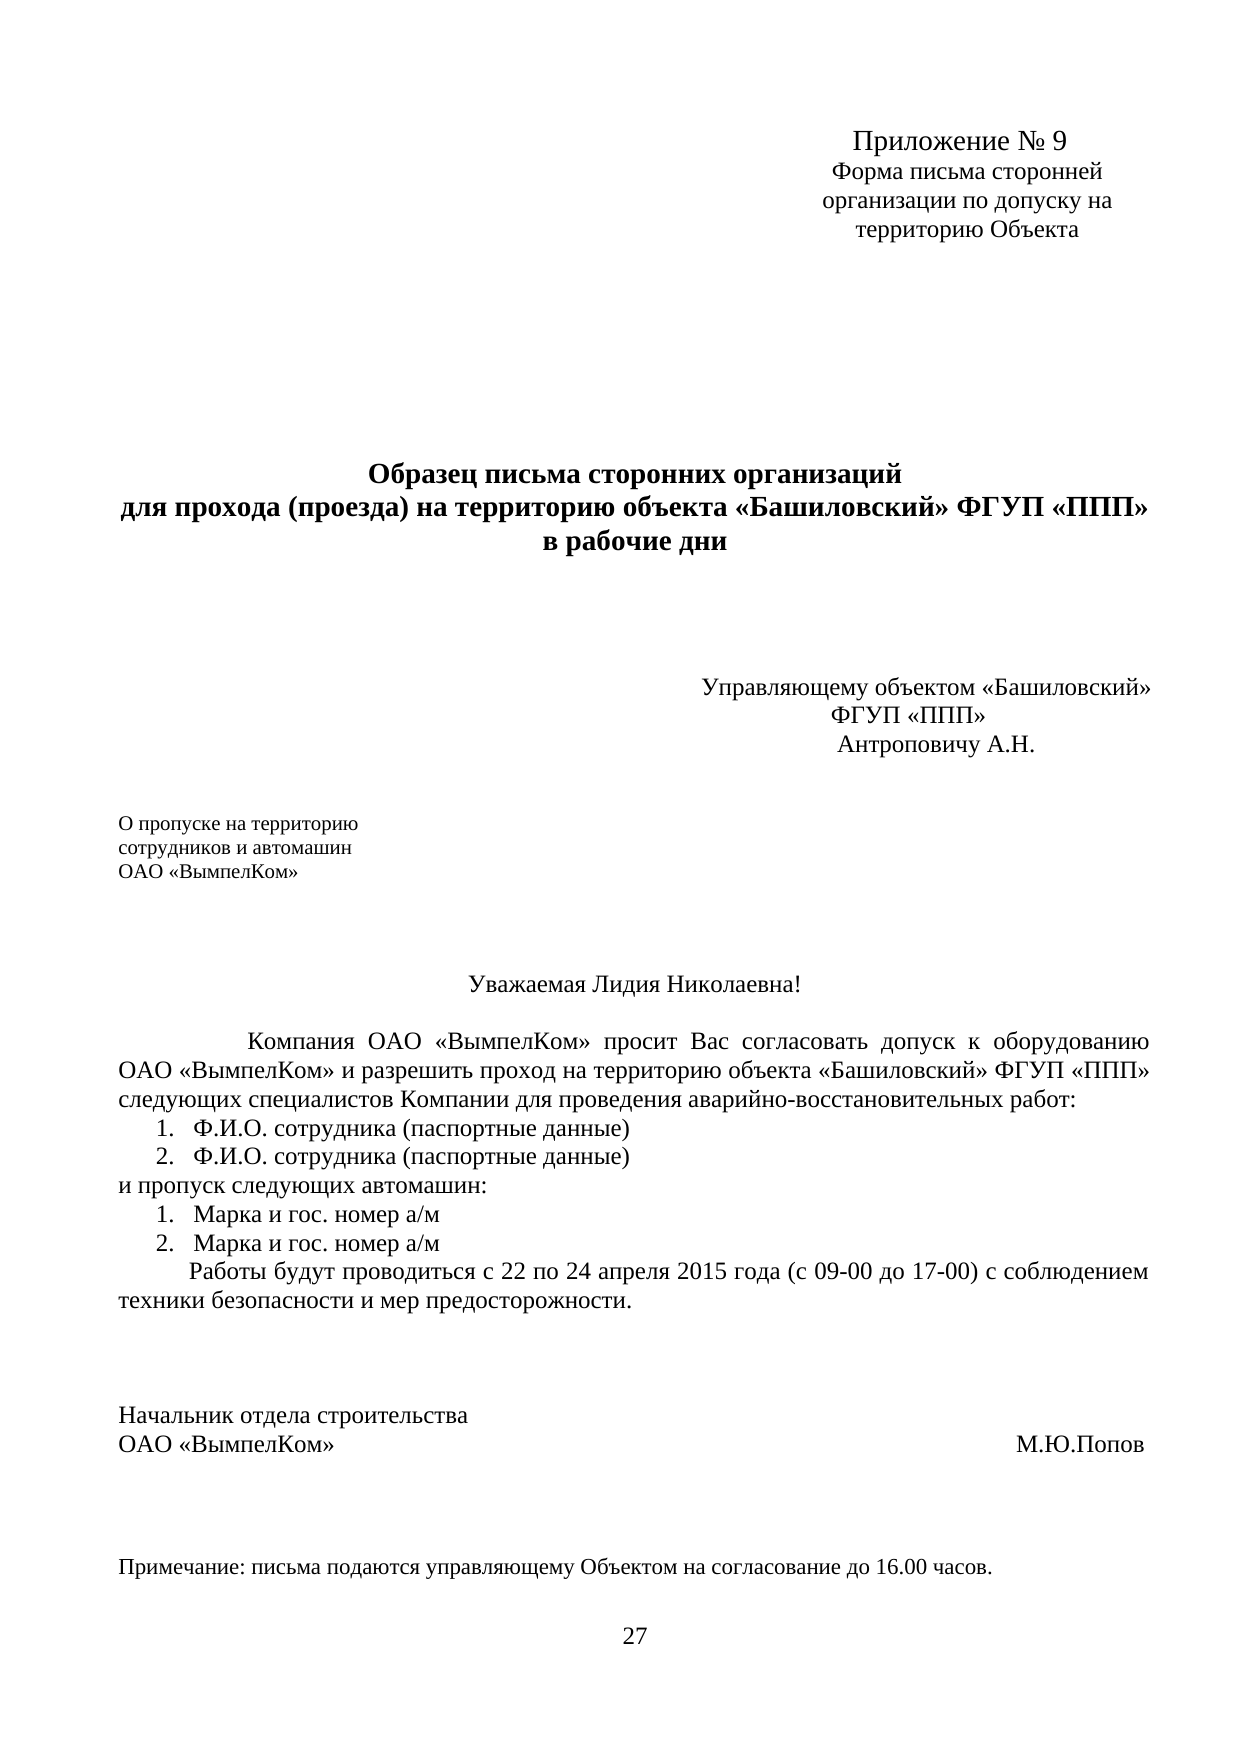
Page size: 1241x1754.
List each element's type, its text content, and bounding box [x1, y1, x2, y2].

text Примечание: письма подаются управляющему Объектом на согласование до 16.00 часов. [118, 1553, 1152, 1579]
text для прохода (проезда) на территорию объекта «Башиловский» ФГУП «ППП» [118, 489, 1152, 523]
text сотрудников и автомашин [118, 834, 1152, 859]
text Компания ОАО «ВымпелКом» просит Вас согласовать допуск к оборудованию ОАО «ВымпелКом» и разрешить проход на территорию объекта «Башиловский» ФГУП «ППП» следующих специалистов Компании для проведения аварийно-восстановительных работ: [118, 1026, 1152, 1113]
text Управляющему объектом «Башиловский» [118, 672, 1152, 700]
text ОАО «ВымпелКом» [118, 859, 1152, 883]
text Антроповичу А.Н. [118, 729, 1152, 758]
list Марка и гос. номер а/м [156, 1199, 1152, 1228]
text Образец письма сторонних организаций [118, 456, 1152, 489]
text Форма письма сторонней организации по допуску на территорию Объекта [783, 156, 1152, 243]
text Работы будут проводиться с 22 по 24 апреля 2015 года (с 09-00 до 17-00) с соблюдением техники безопасности и мер предосторожности. [118, 1256, 1152, 1314]
list Ф.И.О. сотрудника (паспортные данные) [156, 1113, 1152, 1141]
text и пропуск следующих автомашин: [118, 1170, 1152, 1199]
text Уважаемая Лидия Николаевна! [118, 969, 1152, 998]
subtitle Приложение № 9 [768, 123, 1152, 156]
list Марка и гос. номер а/м [156, 1228, 1152, 1256]
text в рабочие дни [118, 523, 1152, 557]
text О пропуске на территорию [118, 811, 1152, 834]
text Начальник отдела строительства [118, 1400, 1152, 1429]
text ФГУП «ППП» [118, 700, 1152, 729]
list Ф.И.О. сотрудника (паспортные данные) [156, 1141, 1152, 1170]
text ОАО «ВымпелКом» М.Ю.Попов [118, 1429, 1152, 1458]
